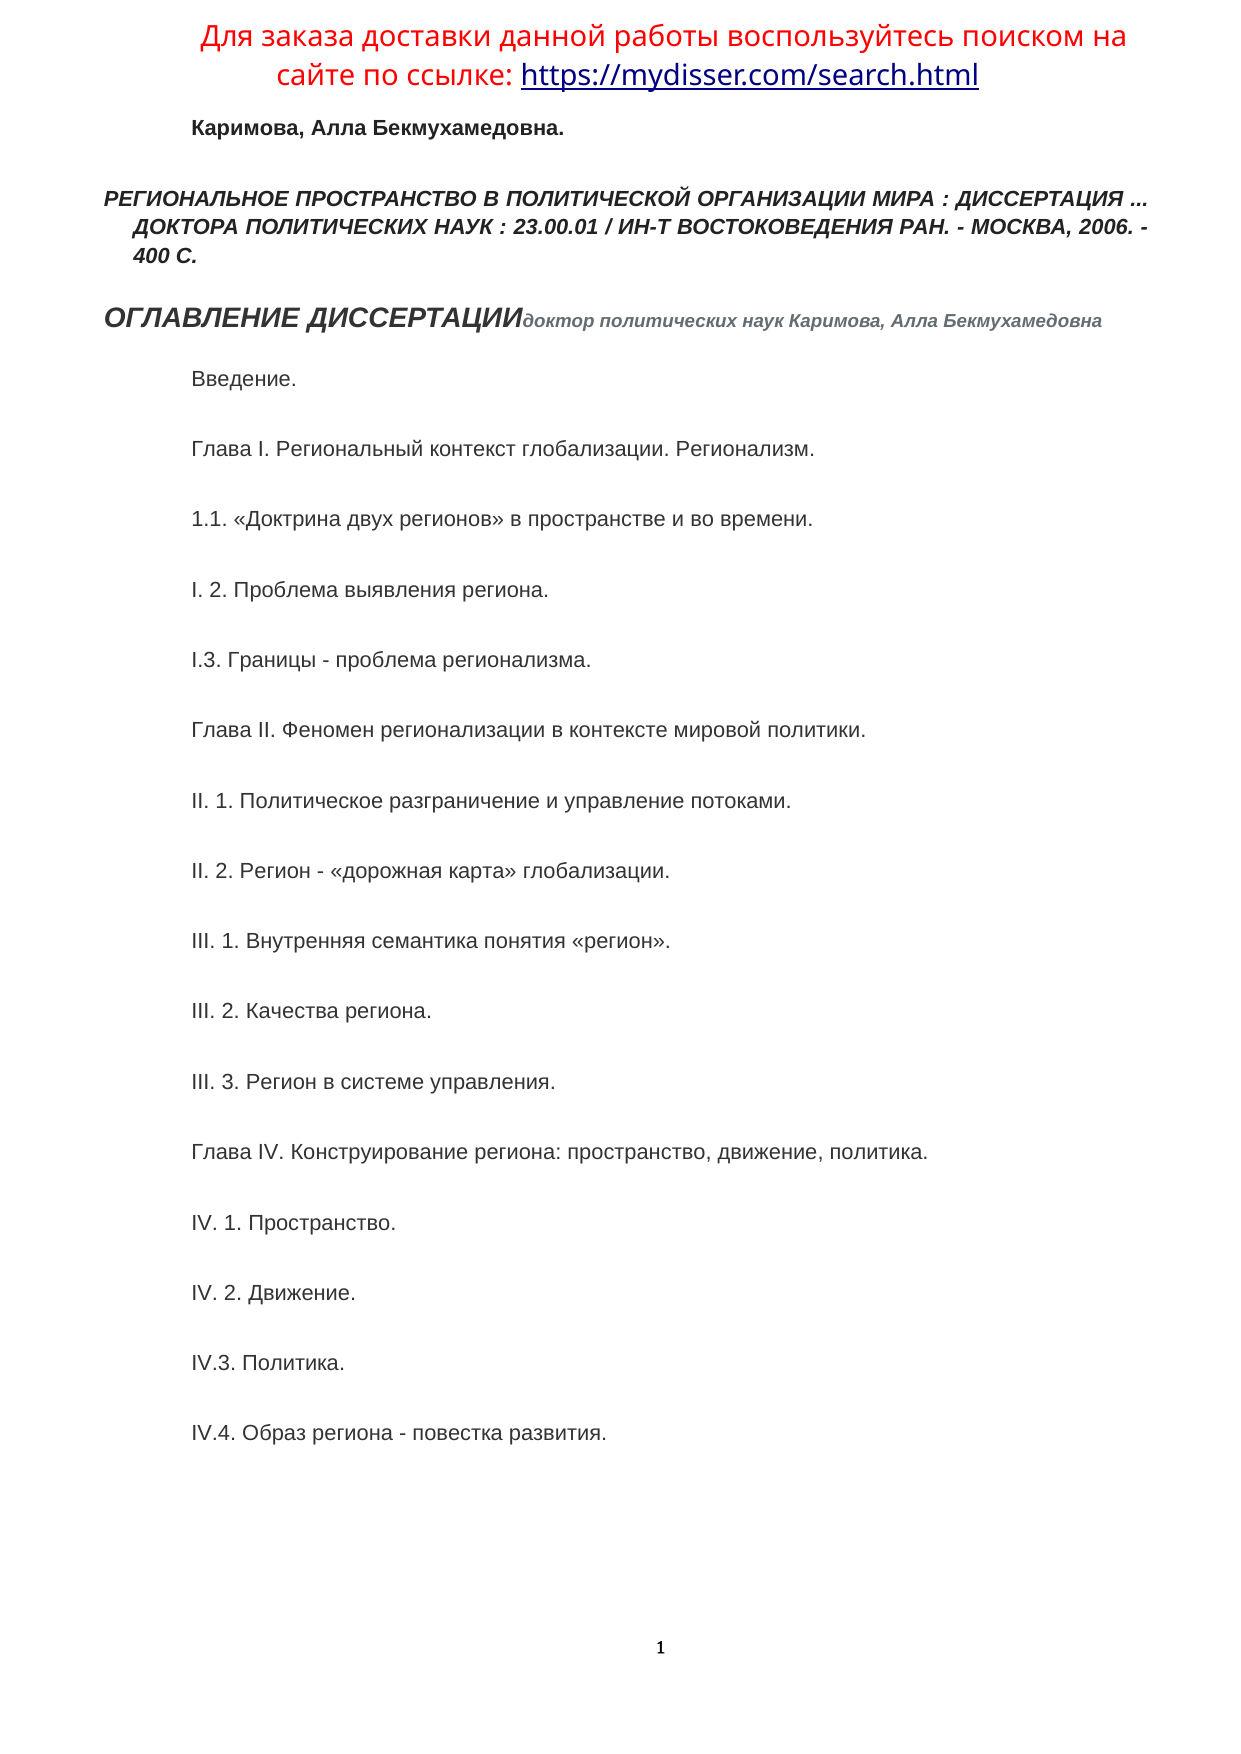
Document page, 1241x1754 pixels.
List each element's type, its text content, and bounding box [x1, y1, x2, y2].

text Глава IV. Конструирование региона: пространство, движение, политика. [103, 1139, 1152, 1164]
text IV.4. Образ региона - повестка развития. [103, 1420, 1152, 1446]
text III. 3. Регион в системе управления. [103, 1069, 1152, 1094]
text 1.1. «Доктрина двух регионов» в пространстве и во времени. [103, 506, 1152, 531]
text III. 1. Внутренняя семантика понятия «регион». [103, 928, 1152, 953]
text Каримова, Алла Бекмухамедовна. [103, 115, 1152, 140]
text II. 1. Политическое разграничение и управление потоками. [103, 787, 1152, 813]
text Глава II. Феномен регионализации в контексте мировой политики. [103, 717, 1152, 742]
text II. 2. Регион - «дорожная карта» глобализации. [103, 858, 1152, 883]
text IV.3. Политика. [103, 1350, 1152, 1375]
text Глава I. Региональный контекст глобализации. Регионализм. [103, 436, 1152, 461]
text Введение. [103, 366, 1152, 391]
subtitle Оглавление диссертациидоктор политических наук Каримова, Алла Бекмухамедовна [103, 301, 1152, 333]
subtitle Региональное пространство в политической организации мира : диссертация ... доктора политических наук : 23.00.01 / Ин-т востоковедения РАН. - Москва, 2006. - 400 с. [103, 182, 1152, 268]
text IV. 1. Пространство. [103, 1209, 1152, 1234]
text III. 2. Качества региона. [103, 998, 1152, 1024]
text I.3. Границы - проблема регионализма. [103, 647, 1152, 672]
text I. 2. Проблема выявления региона. [103, 577, 1152, 602]
text IV. 2. Движение. [103, 1280, 1152, 1305]
